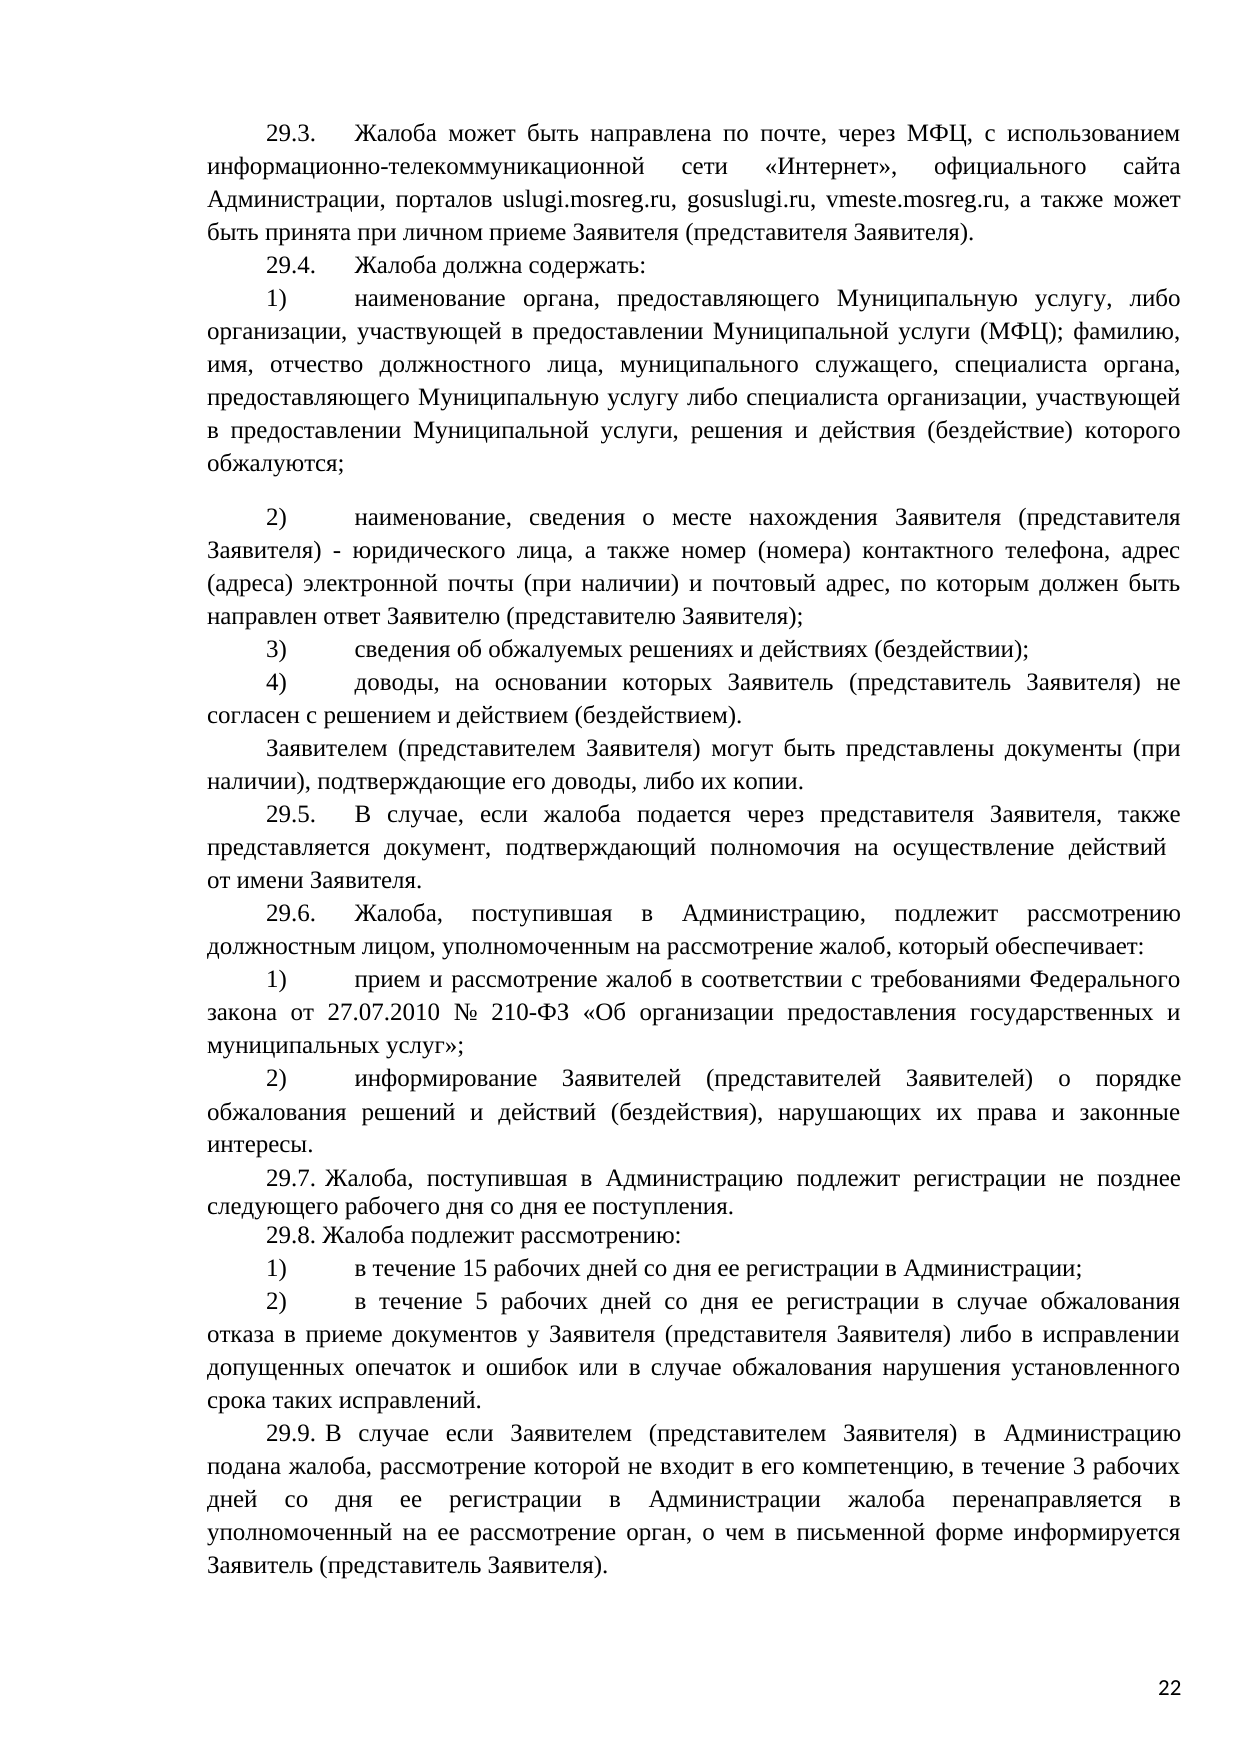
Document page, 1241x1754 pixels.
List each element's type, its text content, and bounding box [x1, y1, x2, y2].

list в течение 15 рабочих дней со дня ее регистрации в Администрации; [207, 1253, 1181, 1282]
list в течение 5 рабочих дней со дня ее регистрации в случае обжалования отказа в приеме документов у Заявителя (представителя Заявителя) либо в исправлении допущенных опечаток и ошибок или в случае обжалования нарушения установленного срока таких исправлений. [207, 1286, 1181, 1414]
list 29.3. Жалоба может быть направлена по почте, через МФЦ, с использованием информационно-телекоммуникационной сети «Интернет», официального сайта Администрации, порталов uslugi.mosreg.ru, gosuslugi.ru, vmeste.mosreg.ru, а также может быть принята при личном приеме Заявителя (представителя Заявителя). [207, 118, 1181, 246]
list информирование Заявителей (представителей Заявителей) о порядке обжалования решений и действий (бездействия), нарушающих их права и законные интересы. [207, 1063, 1181, 1158]
list 29.4. Жалоба должна содержать: [207, 250, 1181, 279]
list 29.9. В случае если Заявителем (представителем Заявителя) в Администрацию подана жалоба, рассмотрение которой не входит в его компетенцию, в течение 3 рабочих дней со дня ее регистрации в Администрации жалоба перенаправляется в уполномоченный на ее рассмотрение орган, о чем в письменной форме информируется Заявитель (представитель Заявителя). [207, 1418, 1181, 1579]
list 29.6. Жалоба, поступившая в Администрацию, подлежит рассмотрению должностным лицом, уполномоченным на рассмотрение жалоб, который обеспечивает: [207, 898, 1181, 960]
text 4) доводы, на основании которых Заявитель (представитель Заявителя) не согласен с решением и действием (бездействием). [207, 667, 1181, 729]
text 29.8. Жалоба подлежит рассмотрению: [207, 1220, 1181, 1249]
text 2) наименование, сведения о месте нахождения Заявителя (представителя Заявителя) - юридического лица, а также номер (номера) контактного телефона, адрес (адреса) электронной почты (при наличии) и почтовый адрес, по которым должен быть направлен ответ Заявителю (представителю Заявителя); [207, 502, 1181, 630]
text Заявителем (представителем Заявителя) могут быть представлены документы (при наличии), подтверждающие его доводы, либо их копии. [207, 733, 1181, 795]
text 3) сведения об обжалуемых решениях и действиях (бездействии); [207, 634, 1181, 663]
list 29.5. В случае, если жалоба подается через представителя Заявителя, также представляется документ, подтверждающий полномочия на осуществление действий от имени Заявителя. [207, 799, 1181, 894]
list прием и рассмотрение жалоб в соответствии с требованиями Федерального закона от 27.07.2010 № 210-ФЗ «Об организации предоставления государственных и муниципальных услуг»; [207, 964, 1181, 1059]
list 29.7. Жалоба, поступившая в Администрацию подлежит регистрации не позднее следующего рабочего дня со дня ее поступления. [207, 1163, 1181, 1220]
list 1) наименование органа, предоставляющего Муниципальную услугу, либо организации, участвующей в предоставлении Муниципальной услуги (МФЦ); фамилию, имя, отчество должностного лица, муниципального служащего, специалиста органа, предоставляющего Муниципальную услугу либо специалиста организации, участвующей в предоставлении Муниципальной услуги, решения и действия (бездействие) которого обжалуются; [207, 283, 1181, 477]
